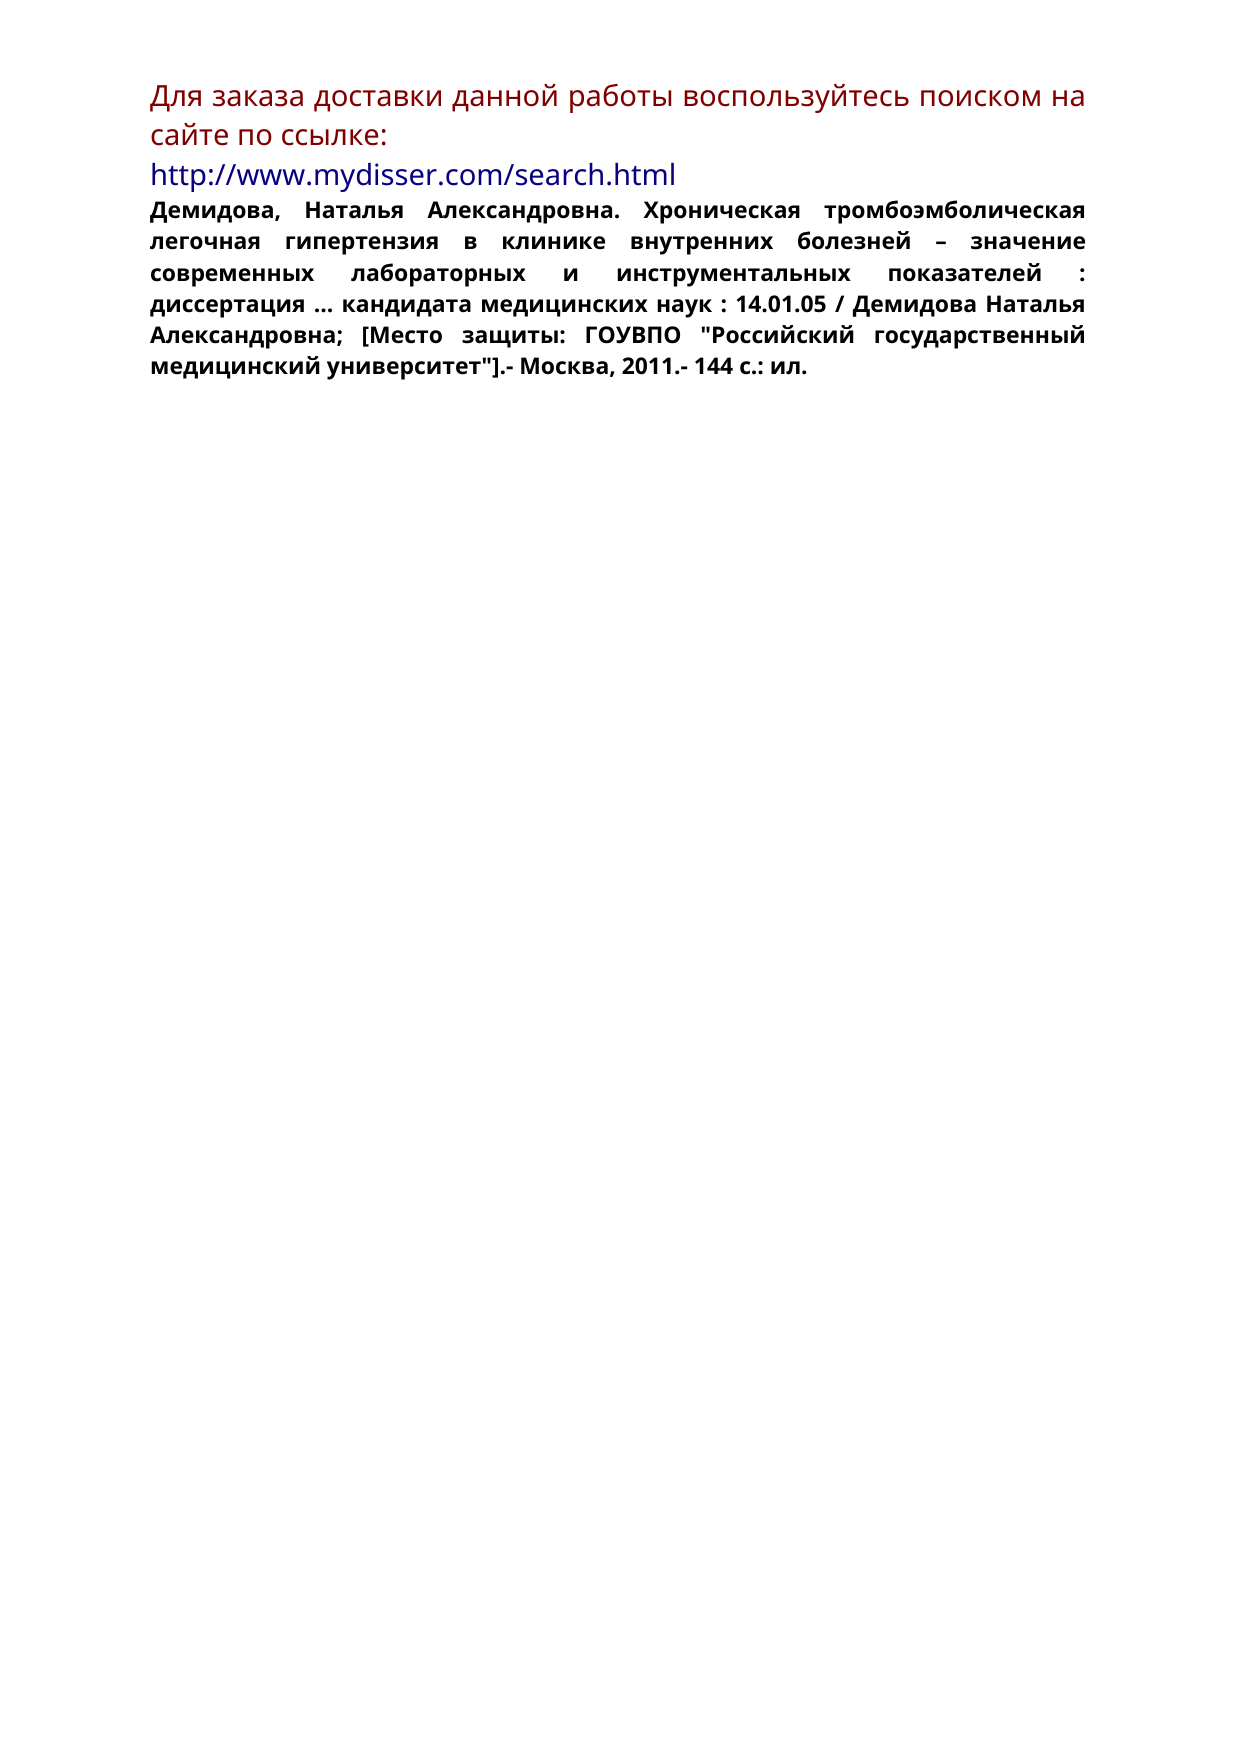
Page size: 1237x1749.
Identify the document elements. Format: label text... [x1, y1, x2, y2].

text Демидова, Наталья Александровна. Хроническая тромбоэмболическая легочная гипертензия в клинике внутренних болезней – значение современных лабораторных и инструментальных показателей : диссертация ... кандидата медицинских наук : 14.01.05 / Демидова Наталья Александровна; [Место защиты: ГОУВПО "Российский государственный медицинский университет"].- Москва, 2011.- 144 с.: ил. [150, 194, 1086, 382]
